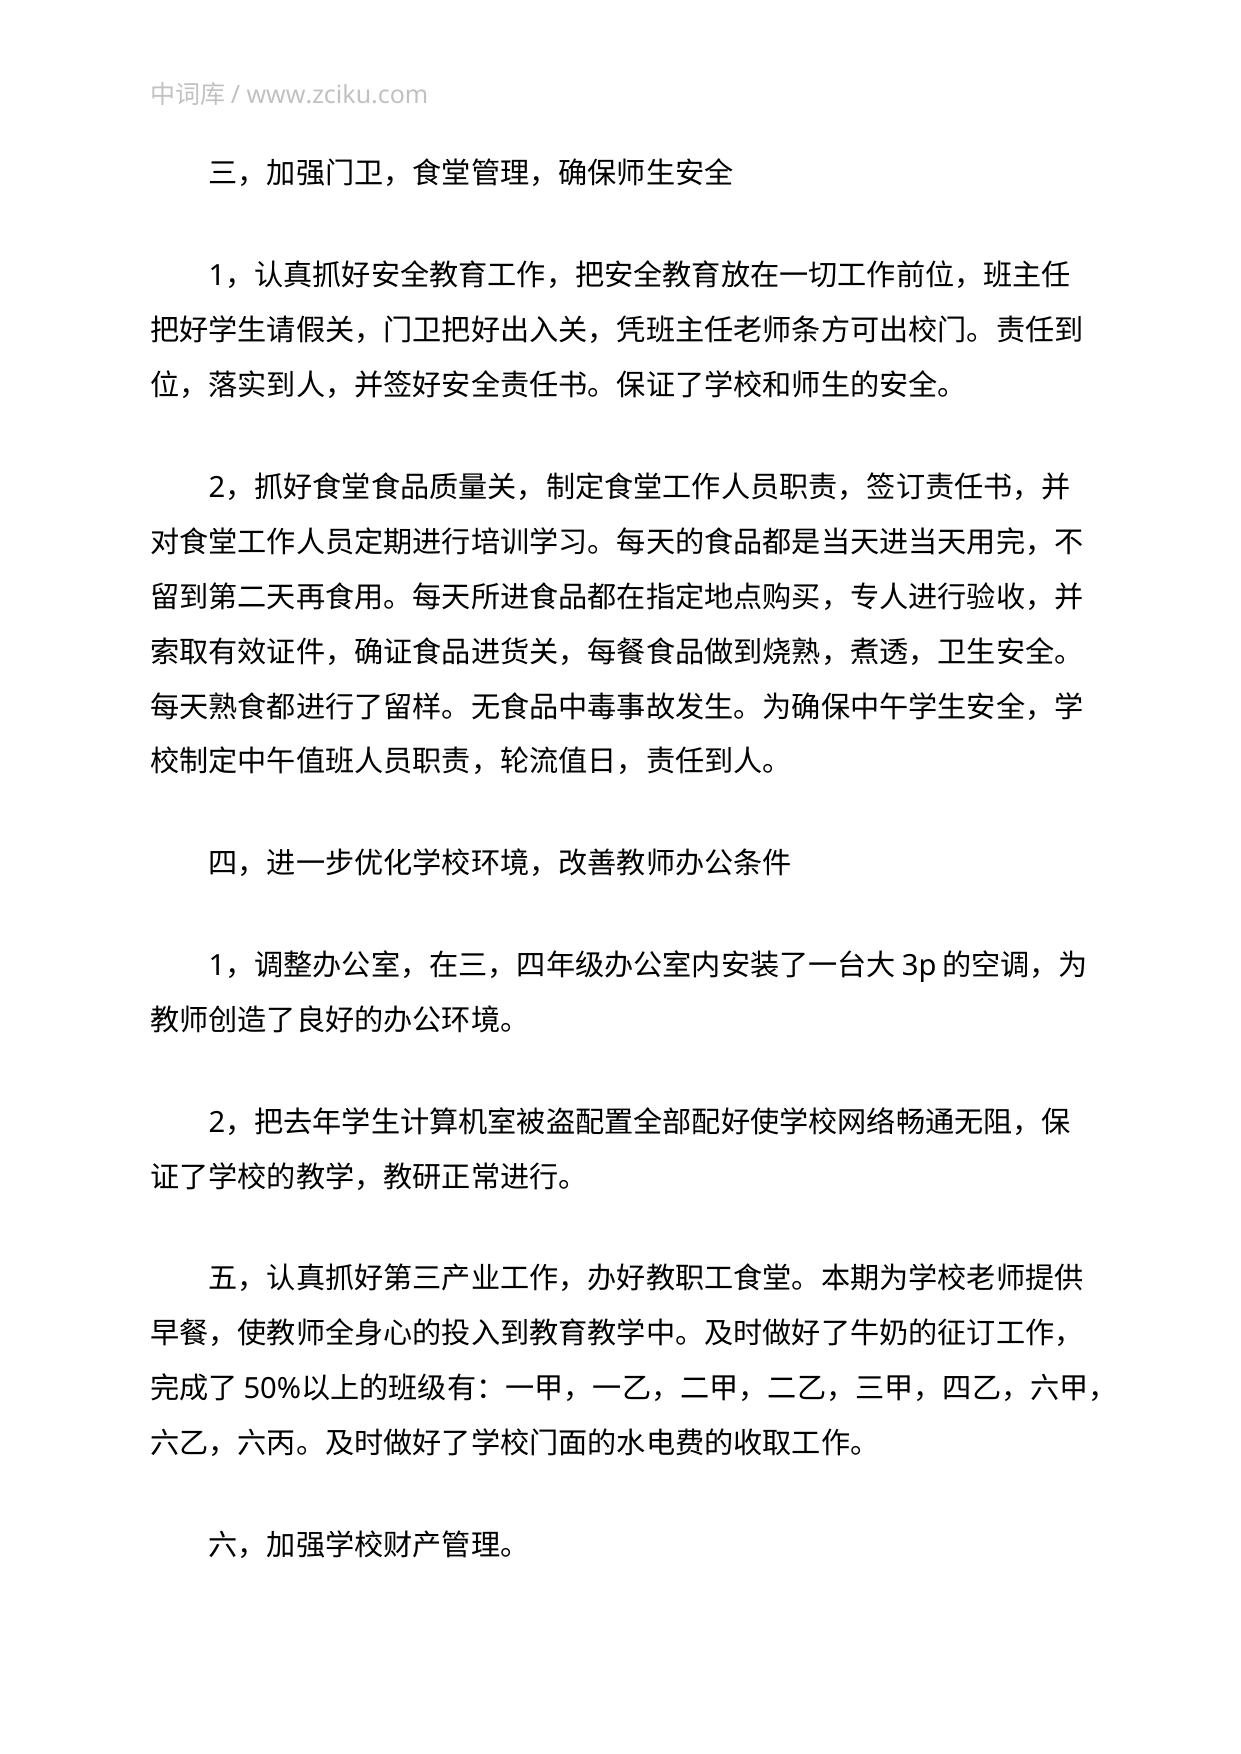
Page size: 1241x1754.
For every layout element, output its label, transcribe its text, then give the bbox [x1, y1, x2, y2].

text 三，加强门卫，食堂管理，确保师生安全 [150, 150, 1090, 192]
text 五，认真抓好第三产业工作，办好教职工食堂。本期为学校老师提供早餐，使教师全身心的投入到教育教学中。及时做好了牛奶的征订工作，完成了50%以上的班级有：一甲，一乙，二甲，二乙，三甲，四乙，六甲，六乙，六丙。及时做好了学校门面的水电费的收取工作。 [150, 1255, 1090, 1462]
text 2，把去年学生计算机室被盗配置全部配好使学校网络畅通无阻，保证了学校的教学，教研正常进行。 [150, 1098, 1090, 1196]
text 1，调整办公室，在三，四年级办公室内安装了一台大3p的空调，为教师创造了良好的办公环境。 [150, 942, 1090, 1039]
text 四，进一步优化学校环境，改善教师办公条件 [150, 840, 1090, 882]
text 1，认真抓好安全教育工作，把安全教育放在一切工作前位，班主任把好学生请假关，门卫把好出入关，凭班主任老师条方可出校门。责任到位，落实到人，并签好安全责任书。保证了学校和师生的安全。 [150, 252, 1090, 404]
text 2，抓好食堂食品质量关，制定食堂工作人员职责，签订责任书，并对食堂工作人员定期进行培训学习。每天的食品都是当天进当天用完，不留到第二天再食用。每天所进食品都在指定地点购买，专人进行验收，并索取有效证件，确证食品进货关，每餐食品做到烧熟，煮透，卫生安全。每天熟食都进行了留样。无食品中毒事故发生。为确保中午学生安全，学校制定中午值班人员职责，轮流值日，责任到人。 [150, 463, 1090, 780]
text 六，加强学校财产管理。 [150, 1522, 1090, 1564]
